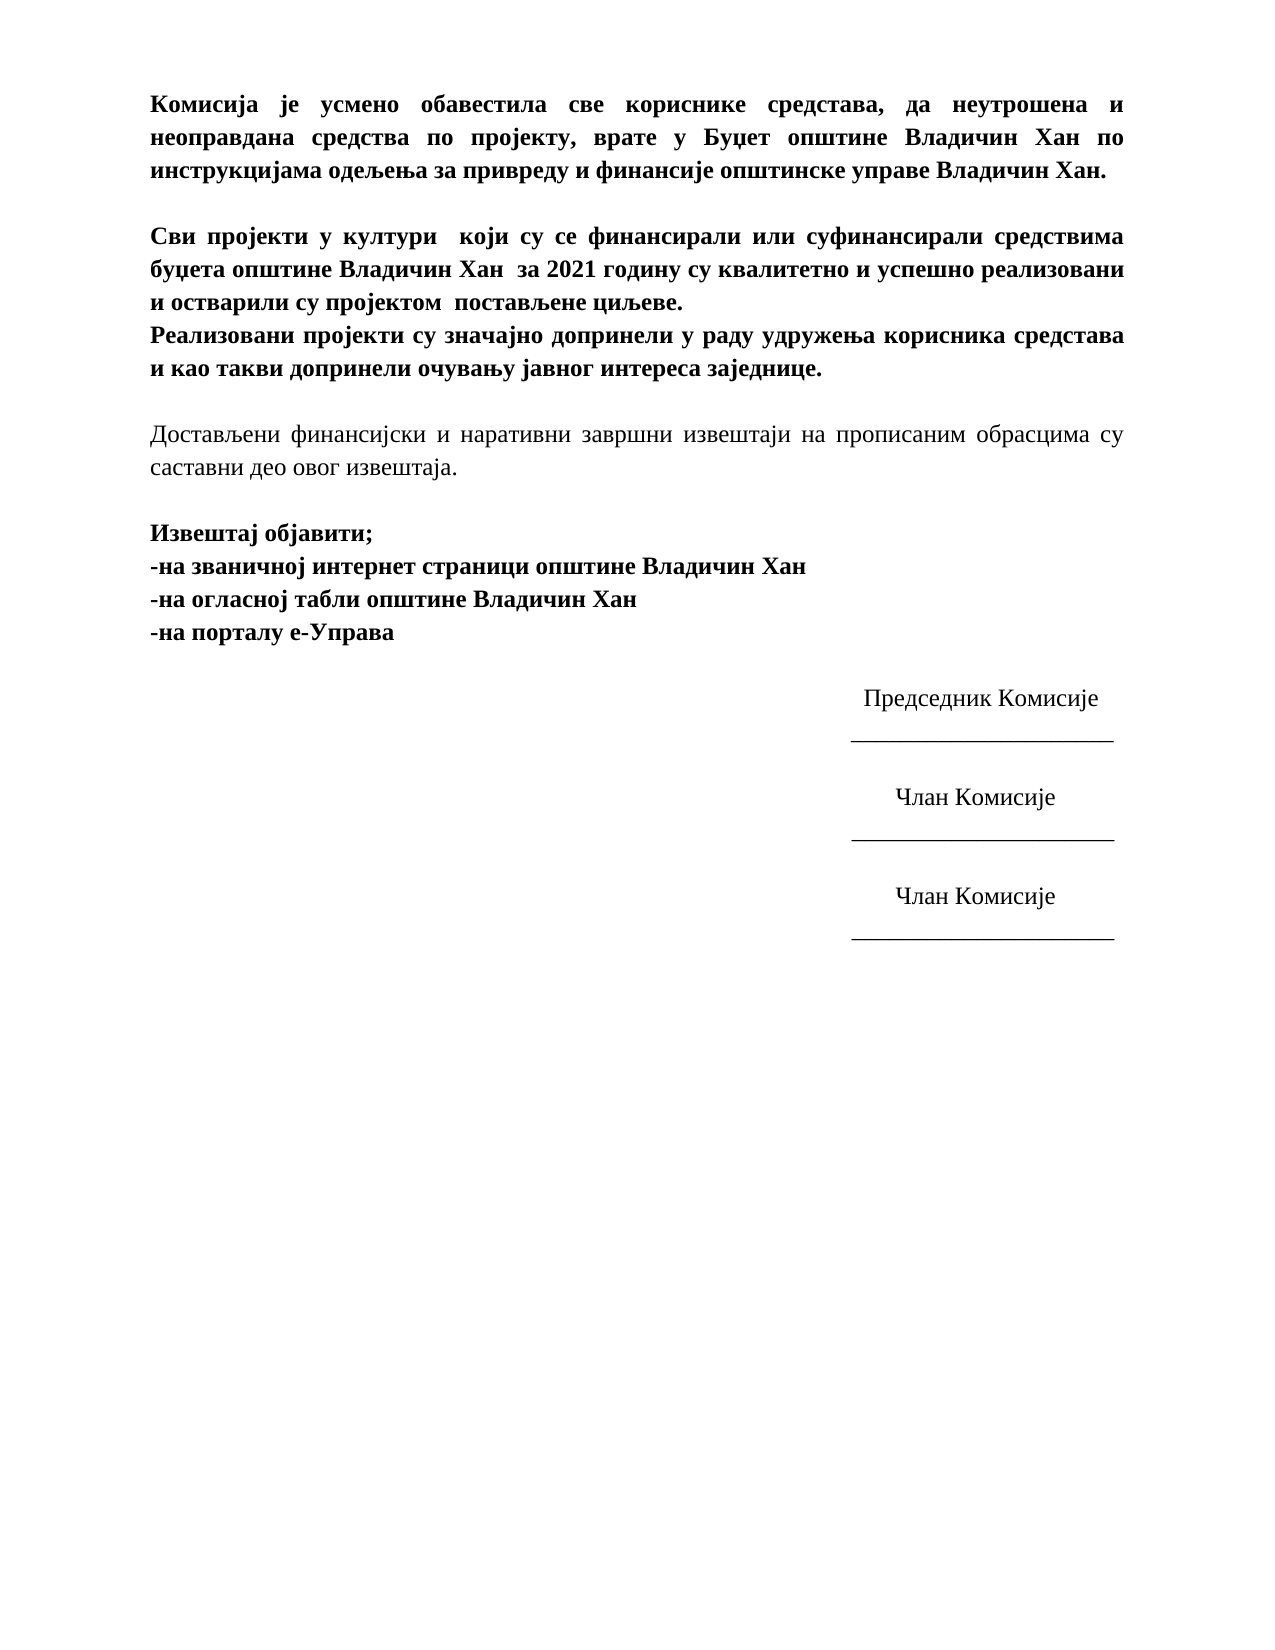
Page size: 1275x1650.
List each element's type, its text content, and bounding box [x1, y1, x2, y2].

text Достављени финансијски и наративни завршни извештаји на прописаним обрасцима су саставни део овог извештаја. [150, 419, 1125, 481]
text Извештај објавити; [150, 518, 1125, 547]
text Члан Комисије [150, 881, 1125, 910]
text Реализовани пројекти су значајно допринели у раду удружења корисника средстава и као такви допринели очувању јавног интереса заједнице. [150, 320, 1125, 382]
text Члан Комисије [150, 782, 1125, 811]
text -на порталу е-Управа [150, 617, 1125, 646]
text Председник Комисије _____________________ [150, 683, 1125, 745]
text Сви пројекти у култури који су се финансирали или суфинансирали средствима буџета општине Владичин Хан за 2021 годину су квалитетно и успешно реализовани и остварили су пројектом постављене циљеве. [150, 221, 1125, 316]
text -на огласној табли општине Владичин Хан [150, 584, 1125, 613]
text -на званичној интернет страници општине Владичин Хан [150, 551, 1125, 580]
text _____________________ [150, 815, 1125, 844]
text Комисија је усмено обавестила све кориснике средстава, да неутрошена и неоправдана средства по пројекту, врате у Буџет општине Владичин Хан по инструкцијама одељења за привреду и финансије општинске управе Владичин Хан. [150, 89, 1125, 183]
text _____________________ [150, 914, 1125, 943]
